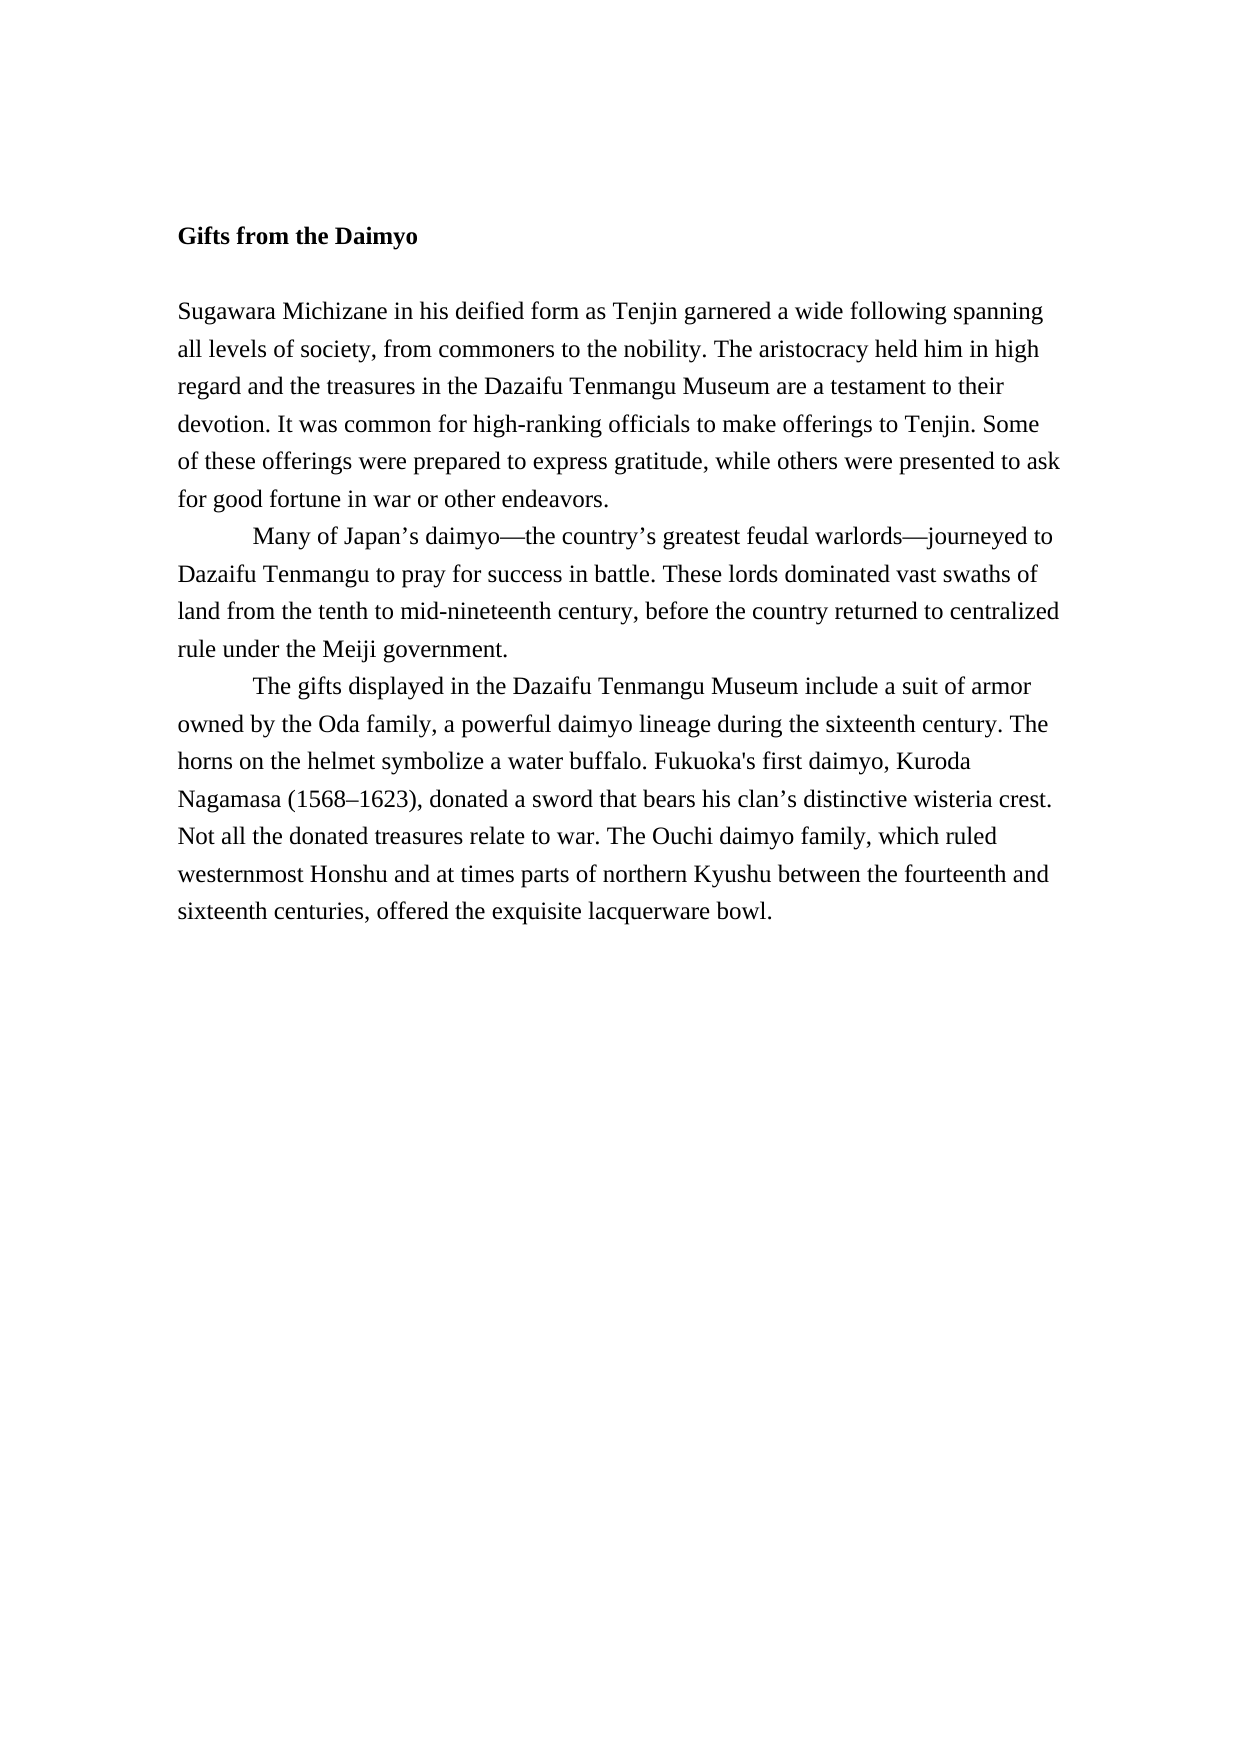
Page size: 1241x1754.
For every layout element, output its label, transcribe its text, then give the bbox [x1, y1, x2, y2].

text The gifts displayed in the Dazaifu Tenmangu Museum include a suit of armor owned by the Oda family, a powerful daimyo lineage during the sixteenth century. The horns on the helmet symbolize a water buffalo. Fukuoka's first daimyo, Kuroda Nagamasa (1568–1623), donated a sword that bears his clan’s distinctive wisteria crest. Not all the donated treasures relate to war. The Ouchi daimyo family, which ruled westernmost Honshu and at times parts of northern Kyushu between the fourteenth and sixteenth centuries, offered the exquisite lacquerware bowl. [177, 667, 1063, 929]
text Sugawara Michizane in his deified form as Tenjin garnered a wide following spanning all levels of society, from commoners to the nobility. The aristocracy held him in high regard and the treasures in the Dazaifu Tenmangu Museum are a testament to their devotion. It was common for high-ranking officials to make offerings to Tenjin. Some of these offerings were prepared to express gratitude, while others were presented to ask for good fortune in war or other endeavors. [177, 292, 1063, 517]
text Many of Japan’s daimyo—the country’s greatest feudal warlords—journeyed to Dazaifu Tenmangu to pray for success in battle. These lords dominated vast swaths of land from the tenth to mid-nineteenth century, before the country returned to centralized rule under the Meiji government. [177, 517, 1063, 667]
text Gifts from the Daimyo [177, 217, 1063, 254]
